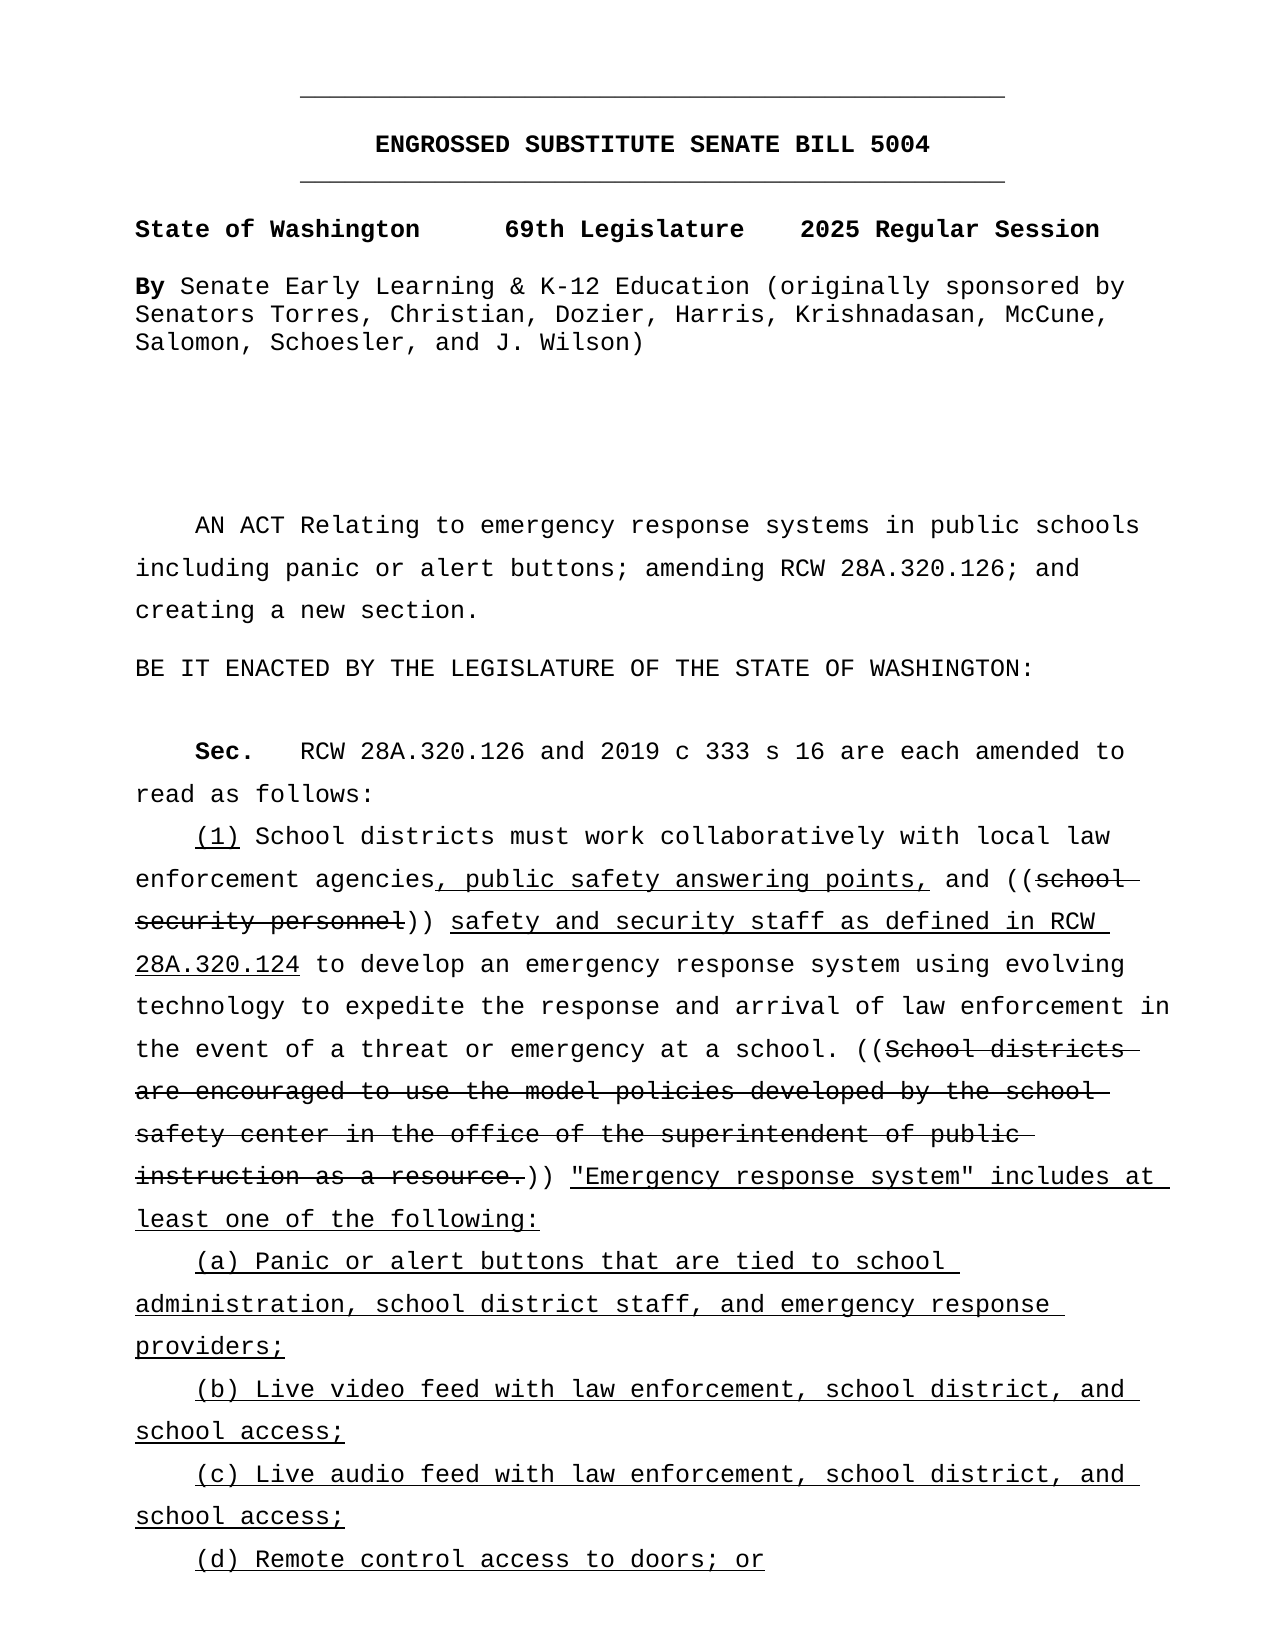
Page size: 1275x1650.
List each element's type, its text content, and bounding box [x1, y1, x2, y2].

text (d) Remote control access to doors; or [135, 1533, 1170, 1576]
text (1) School districts must work collaboratively with local law enforcement agencies, public safety answering points, and ((school security personnel)) safety and security staff as defined in RCW 28A.320.124 to develop an emergency response system using evolving technology to expedite the response and arrival of law enforcement in the event of a threat or emergency at a school. ((School districts are encouraged to use the model policies developed by the school safety center in the office of the superintendent of public instruction as a resource.)) "Emergency response system" includes at least one of the following: [135, 811, 1170, 1236]
text AN ACT Relating to emergency response systems in public schools including panic or alert buttons; amending RCW 28A.320.126; and creating a new section. [135, 500, 1170, 627]
text _______________________________________________ [135, 75, 1170, 103]
text (a) Panic or alert buttons that are tied to school administration, school district staff, and emergency response providers; [135, 1236, 1170, 1363]
text BE IT ENACTED BY THE LEGISLATURE OF THE STATE OF WASHINGTON: [135, 656, 1170, 684]
text Sec. RCW 28A.320.126 and 2019 c 333 s 16 are each amended to read as follows: [135, 726, 1170, 811]
text (c) Live audio feed with law enforcement, school district, and school access; [135, 1448, 1170, 1533]
text _______________________________________________ [135, 160, 1170, 188]
text By Senate Early Learning & K-12 Education (originally sponsored by Senators Torres, Christian, Dozier, Harris, Krishnadasan, McCune, Salomon, Schoesler, and J. Wilson) [135, 273, 1170, 358]
text ENGROSSED SUBSTITUTE SENATE BILL 5004 [135, 132, 1170, 160]
text State of Washington 69th Legislature 2025 Regular Session [135, 217, 1170, 245]
text (b) Live video feed with law enforcement, school district, and school access; [135, 1363, 1170, 1448]
